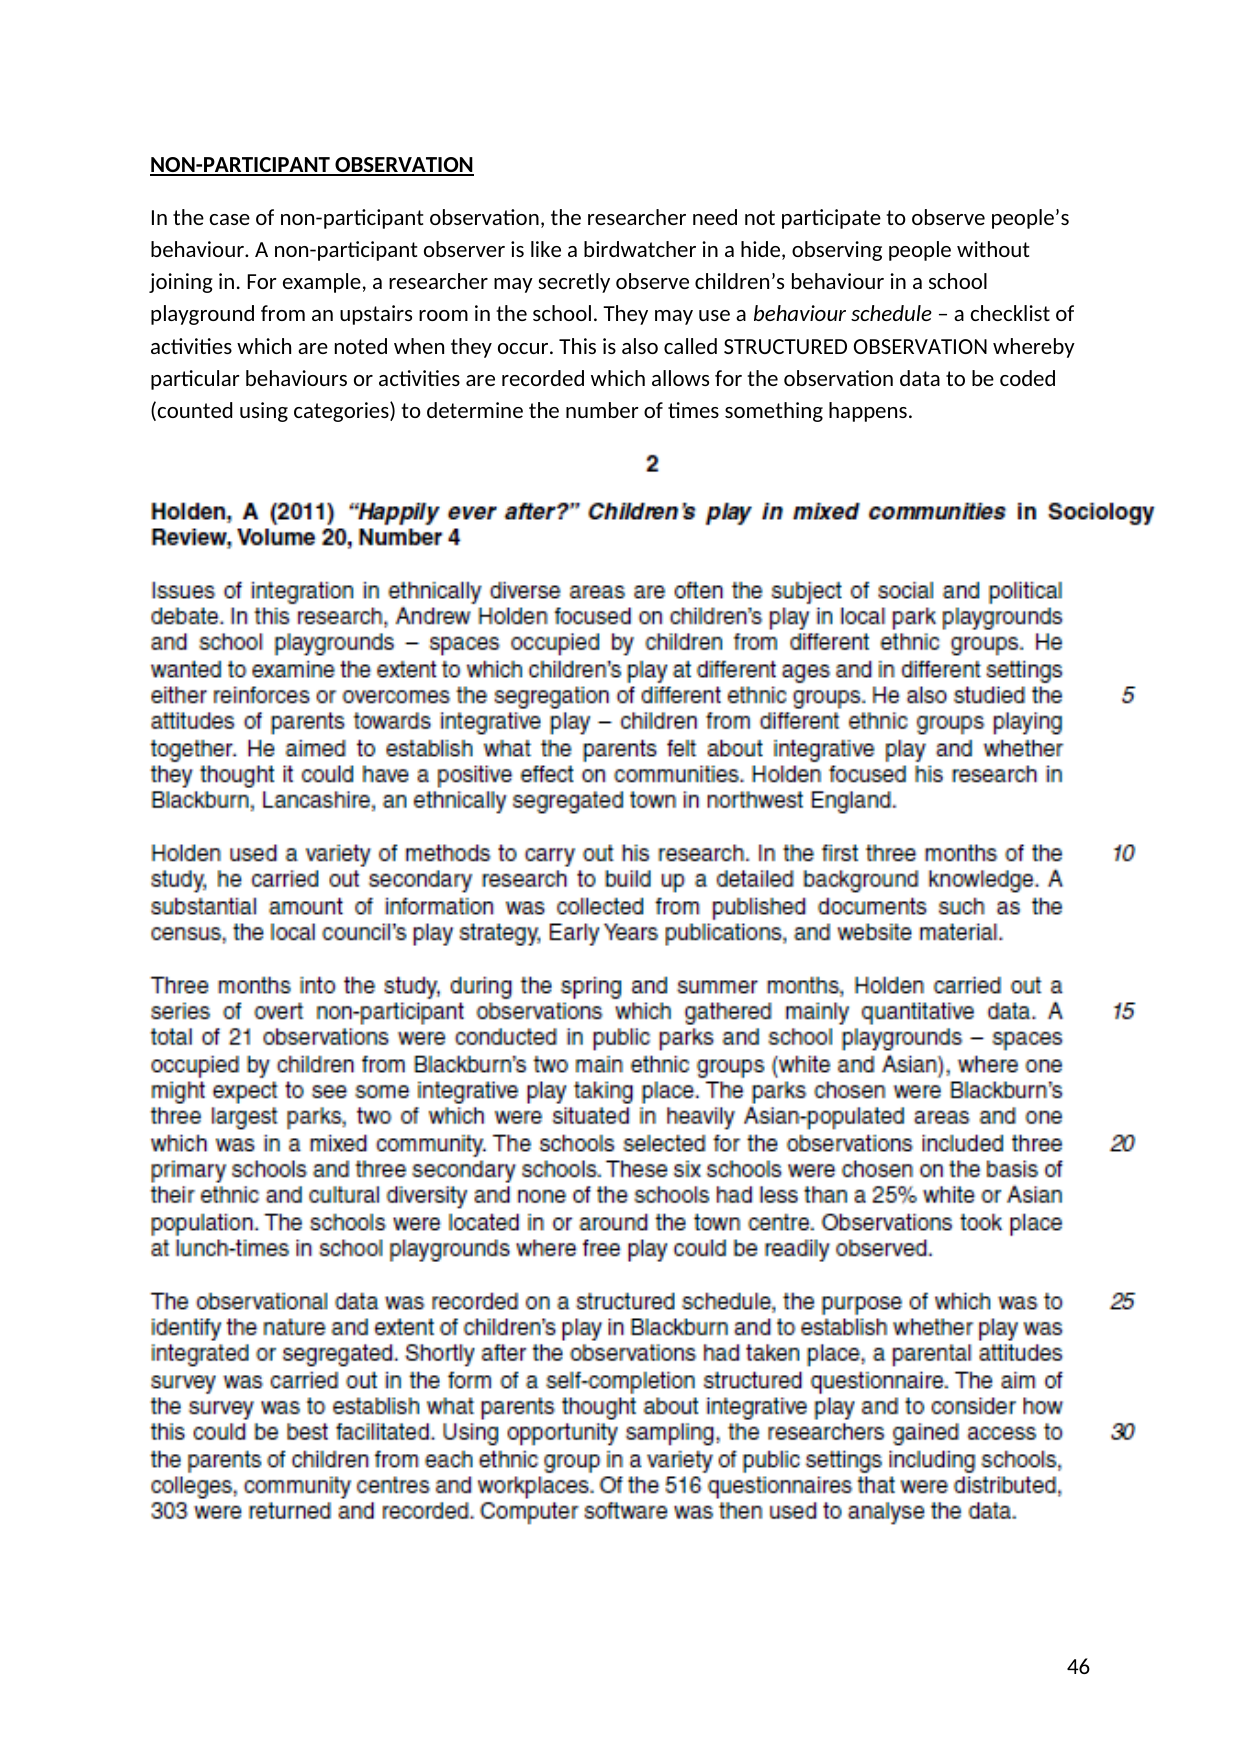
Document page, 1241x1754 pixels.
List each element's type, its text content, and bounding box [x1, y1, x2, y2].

text NON-PARTICIPANT OBSERVATION [150, 150, 1090, 178]
text In the case of non-participant observation, the researcher need not participate to observe people’s behaviour. A non-participant observer is like a birdwatcher in a hide, observing people without joining in. For example, a researcher may secretly observe children’s behaviour in a school playground from an upstairs room in the school. They may use a behaviour schedule – a checklist of activities which are noted when they occur. This is also called STRUCTURED OBSERVATION whereby particular behaviours or activities are recorded which allows for the observation data to be coded (counted using categories) to determine the number of times something happens. [150, 203, 1090, 424]
picture [107, 454, 1182, 1539]
